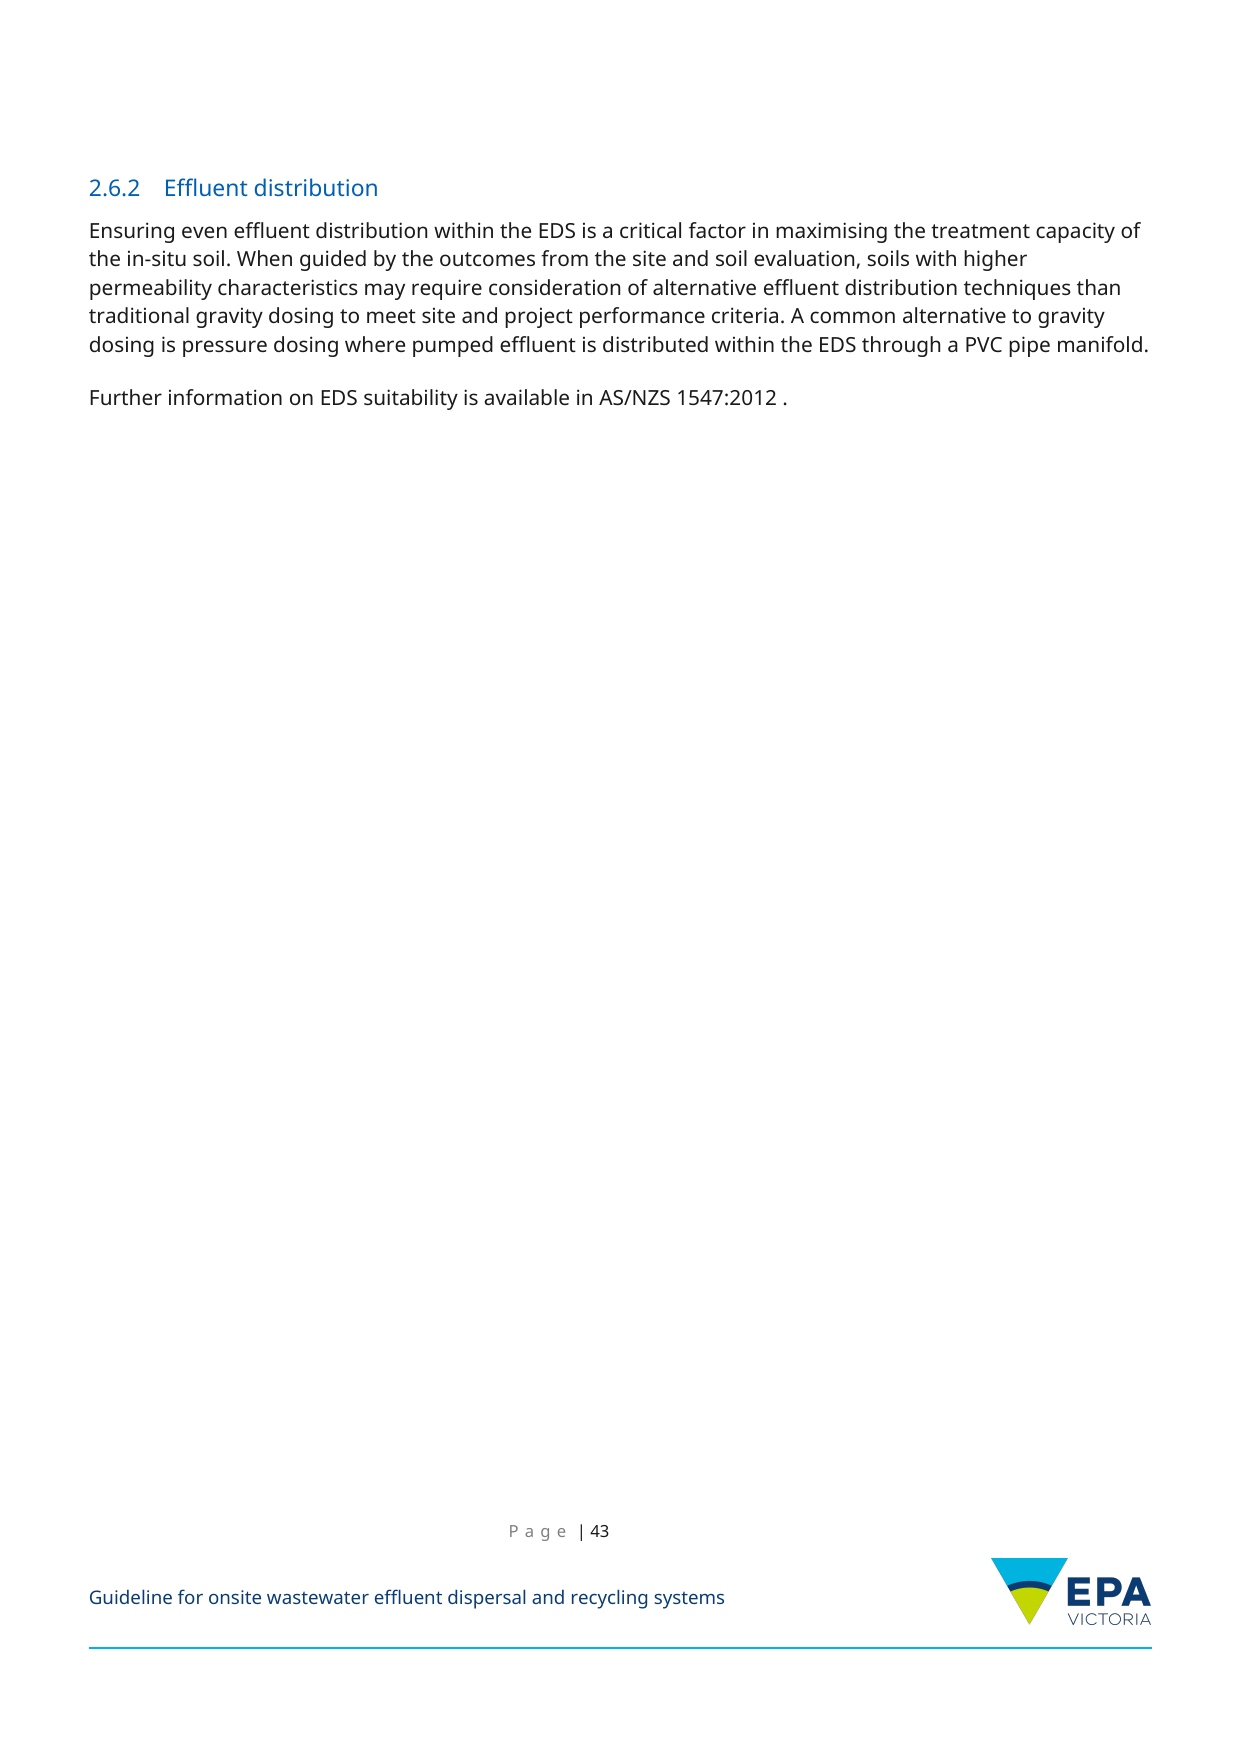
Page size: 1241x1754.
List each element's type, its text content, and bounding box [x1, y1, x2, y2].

picture [991, 1558, 1151, 1625]
text Further information on EDS suitability is available in AS/NZS 1547:2012 . [89, 383, 1152, 412]
subtitle Effluent distribution [89, 172, 1152, 204]
text Ensuring even effluent distribution within the EDS is a critical factor in maximising the treatment capacity of the in-situ soil. When guided by the outcomes from the site and soil evaluation, soils with higher permeability characteristics may require consideration of alternative effluent distribution techniques than traditional gravity dosing to meet site and project performance criteria. A common alternative to gravity dosing is pressure dosing where pumped effluent is distributed within the EDS through a PVC pipe manifold. [89, 216, 1152, 358]
